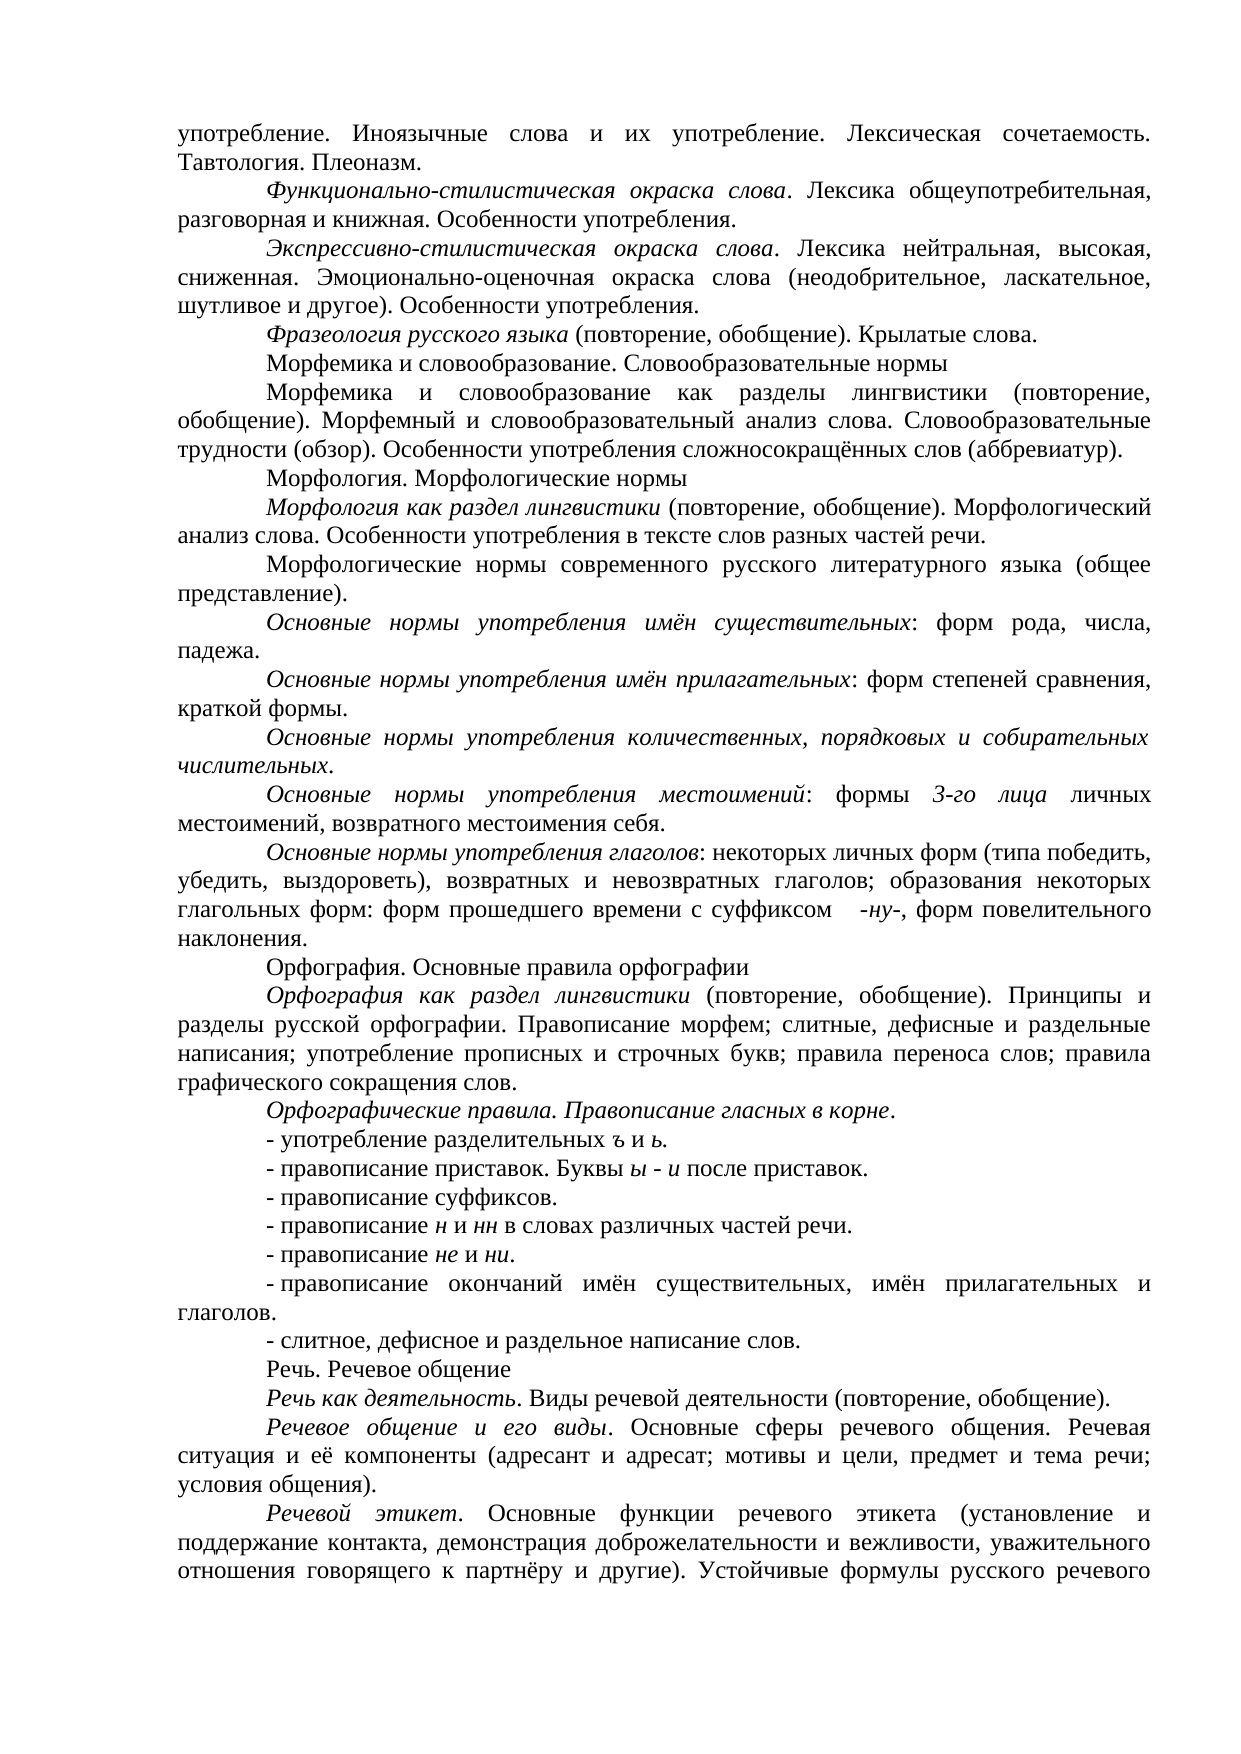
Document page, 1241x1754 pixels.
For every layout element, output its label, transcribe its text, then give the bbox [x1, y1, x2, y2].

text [177, 118, 1152, 176]
text - правописание н и нн в словах различных частей речи. [177, 1211, 1152, 1239]
text Речь как деятельность. Виды речевой деятельности (повторение, обобщение). [177, 1383, 1152, 1412]
text Основные нормы употребления имён прилагательных: форм степеней сравнения, краткой формы. [177, 664, 1152, 722]
text Морфемика и словообразование как разделы лингвистики (повторение, обобщение). Морфемный и словообразовательный анализ слова. Словообразовательные трудности (обзор). Особенности употребления сложносокращённых слов (аббревиатур). [177, 377, 1152, 463]
text Фразеология русского языка (повторение, обобщение). Крылатые слова. [177, 319, 1152, 348]
text - правописание не и ни. [177, 1239, 1152, 1268]
text - правописание окончаний имён существительных, имён прилагательных и глаголов. [177, 1268, 1152, 1326]
text Основные нормы употребления количественных, порядковых и собирательных числительных. [177, 722, 1152, 779]
text Морфологические нормы современного русского литературного языка (общее представление). [177, 549, 1152, 607]
text - правописание суффиксов. [177, 1182, 1152, 1211]
text - употребление разделительных ъ и ь. [177, 1124, 1152, 1153]
text Орфографические правила. Правописание гласных в корне. [177, 1096, 1152, 1124]
text - правописание приставок. Буквы ы - и после приставок. [177, 1153, 1152, 1182]
text Экспрессивно-стилистическая окраска слова. Лексика нейтральная, высокая, сниженная. Эмоционально-оценочная окраска слова (неодобрительное, ласкательное, шутливое и другое). Особенности употребления. [177, 233, 1152, 319]
text Морфология как раздел лингвистики (повторение, обобщение). Морфологический анализ слова. Особенности употребления в тексте слов разных частей речи. [177, 492, 1152, 549]
text Орфография. Основные правила орфографии [177, 952, 1152, 981]
text Орфография как раздел лингвистики (повторение, обобщение). Принципы и разделы русской орфографии. Правописание морфем; слитные, дефисные и раздельные написания; употребление прописных и строчных букв; правила переноса слов; правила графического сокращения слов. [177, 981, 1152, 1096]
text Морфология. Морфологические нормы [177, 463, 1152, 492]
text Основные нормы употребления местоимений: формы 3-го лица личных местоимений, возвратного местоимения себя. [177, 779, 1152, 837]
text - слитное, дефисное и раздельное написание слов. [177, 1326, 1152, 1354]
text Речь. Речевое общение [177, 1354, 1152, 1383]
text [177, 1498, 1152, 1584]
text Морфемика и словообразование. Словообразовательные нормы [177, 348, 1152, 377]
text Речевое общение и его виды. Основные сферы речевого общения. Речевая ситуация и её компоненты (адресант и адресат; мотивы и цели, предмет и тема речи; условия общения). [177, 1412, 1152, 1498]
text Основные нормы употребления глаголов: некоторых личных форм (типа победить, убедить, выздороветь), возвратных и невозвратных глаголов; образования некоторых глагольных форм: форм прошедшего времени с суффиксом -ну-, форм повелительного наклонения. [177, 837, 1152, 952]
text Функционально-стилистическая окраска слова. Лексика общеупотребительная, разговорная и книжная. Особенности употребления. [177, 176, 1152, 233]
text Основные нормы употребления имён существительных: форм рода, числа, падежа. [177, 607, 1152, 664]
